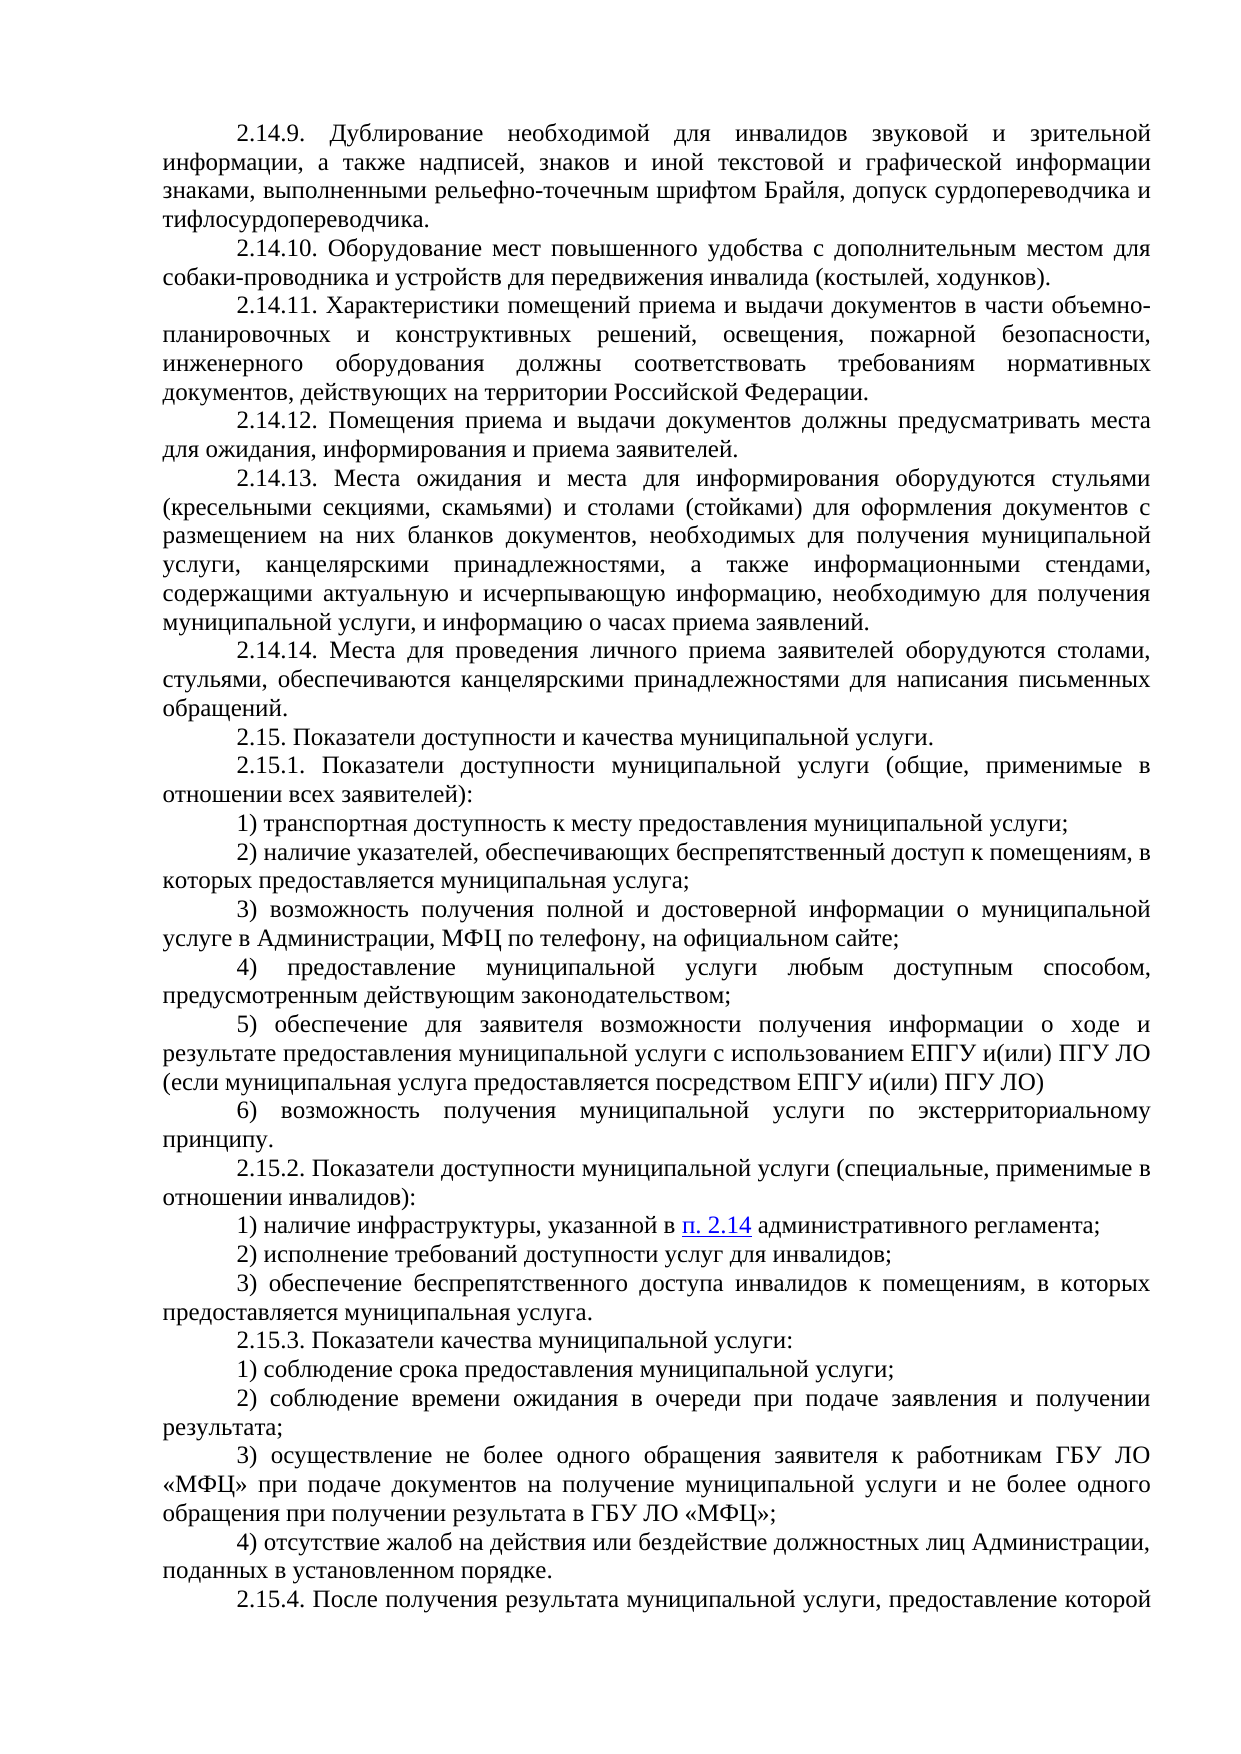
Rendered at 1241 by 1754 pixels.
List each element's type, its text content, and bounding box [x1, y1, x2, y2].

text 1) наличие инфраструктуры, указанной в п. 2.14 административного регламента; [162, 1211, 1152, 1239]
text 5) обеспечение для заявителя возможности получения информации о ходе и результате предоставления муниципальной услуги с использованием ЕПГУ и(или) ПГУ ЛО (если муниципальная услуга предоставляется посредством ЕПГУ и(или) ПГУ ЛО) [162, 1009, 1152, 1096]
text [162, 1584, 1152, 1613]
text 2.15.2. Показатели доступности муниципальной услуги (специальные, применимые в отношении инвалидов): [162, 1153, 1152, 1211]
text 2) исполнение требований доступности услуг для инвалидов; [162, 1239, 1152, 1268]
text 6) возможность получения муниципальной услуги по экстерриториальному принципу. [162, 1096, 1152, 1153]
text 3) осуществление не более одного обращения заявителя к работникам ГБУ ЛО «МФЦ» при подаче документов на получение муниципальной услуги и не более одного обращения при получении результата в ГБУ ЛО «МФЦ»; [162, 1441, 1152, 1527]
text 3) обеспечение беспрепятственного доступа инвалидов к помещениям, в которых предоставляется муниципальная услуга. [162, 1268, 1152, 1326]
text 4) отсутствие жалоб на действия или бездействие должностных лиц Администрации, поданных в установленном порядке. [162, 1527, 1152, 1584]
text 2.15. Показатели доступности и качества муниципальной услуги. [162, 722, 1152, 751]
text 2) соблюдение времени ожидания в очереди при подаче заявления и получении результата; [162, 1383, 1152, 1441]
text 2.14.11. Характеристики помещений приема и выдачи документов в части объемно-планировочных и конструктивных решений, освещения, пожарной безопасности, инженерного оборудования должны соответствовать требованиям нормативных документов, действующих на территории Российской Федерации. [162, 291, 1152, 406]
text 2.14.14. Места для проведения личного приема заявителей оборудуются столами, стульями, обеспечиваются канцелярскими принадлежностями для написания письменных обращений. [162, 636, 1152, 722]
text 2) наличие указателей, обеспечивающих беспрепятственный доступ к помещениям, в которых предоставляется муниципальная услуга; [162, 837, 1152, 894]
text 1) транспортная доступность к месту предоставления муниципальной услуги; [162, 808, 1152, 837]
text 2.14.13. Места ожидания и места для информирования оборудуются стульями (кресельными секциями, скамьями) и столами (стойками) для оформления документов с размещением на них бланков документов, необходимых для получения муниципальной услуги, канцелярскими принадлежностями, а также информационными стендами, содержащими актуальную и исчерпывающую информацию, необходимую для получения муниципальной услуги, и информацию о часах приема заявлений. [162, 463, 1152, 636]
text 1) соблюдение срока предоставления муниципальной услуги; [162, 1354, 1152, 1383]
text 3) возможность получения полной и достоверной информации о муниципальной услуге в Администрации, МФЦ по телефону, на официальном сайте; [162, 894, 1152, 952]
text 2.15.1. Показатели доступности муниципальной услуги (общие, применимые в отношении всех заявителей): [162, 751, 1152, 808]
text 4) предоставление муниципальной услуги любым доступным способом, предусмотренным действующим законодательством; [162, 952, 1152, 1009]
text 2.15.3. Показатели качества муниципальной услуги: [162, 1326, 1152, 1354]
text 2.14.10. Оборудование мест повышенного удобства с дополнительным местом для собаки-проводника и устройств для передвижения инвалида (костылей, ходунков). [162, 233, 1152, 291]
text 2.14.9. Дублирование необходимой для инвалидов звуковой и зрительной информации, а также надписей, знаков и иной текстовой и графической информации знаками, выполненными рельефно-точечным шрифтом Брайля, допуск сурдопереводчика и тифлосурдопереводчика. [162, 118, 1152, 233]
text 2.14.12. Помещения приема и выдачи документов должны предусматривать места для ожидания, информирования и приема заявителей. [162, 406, 1152, 463]
